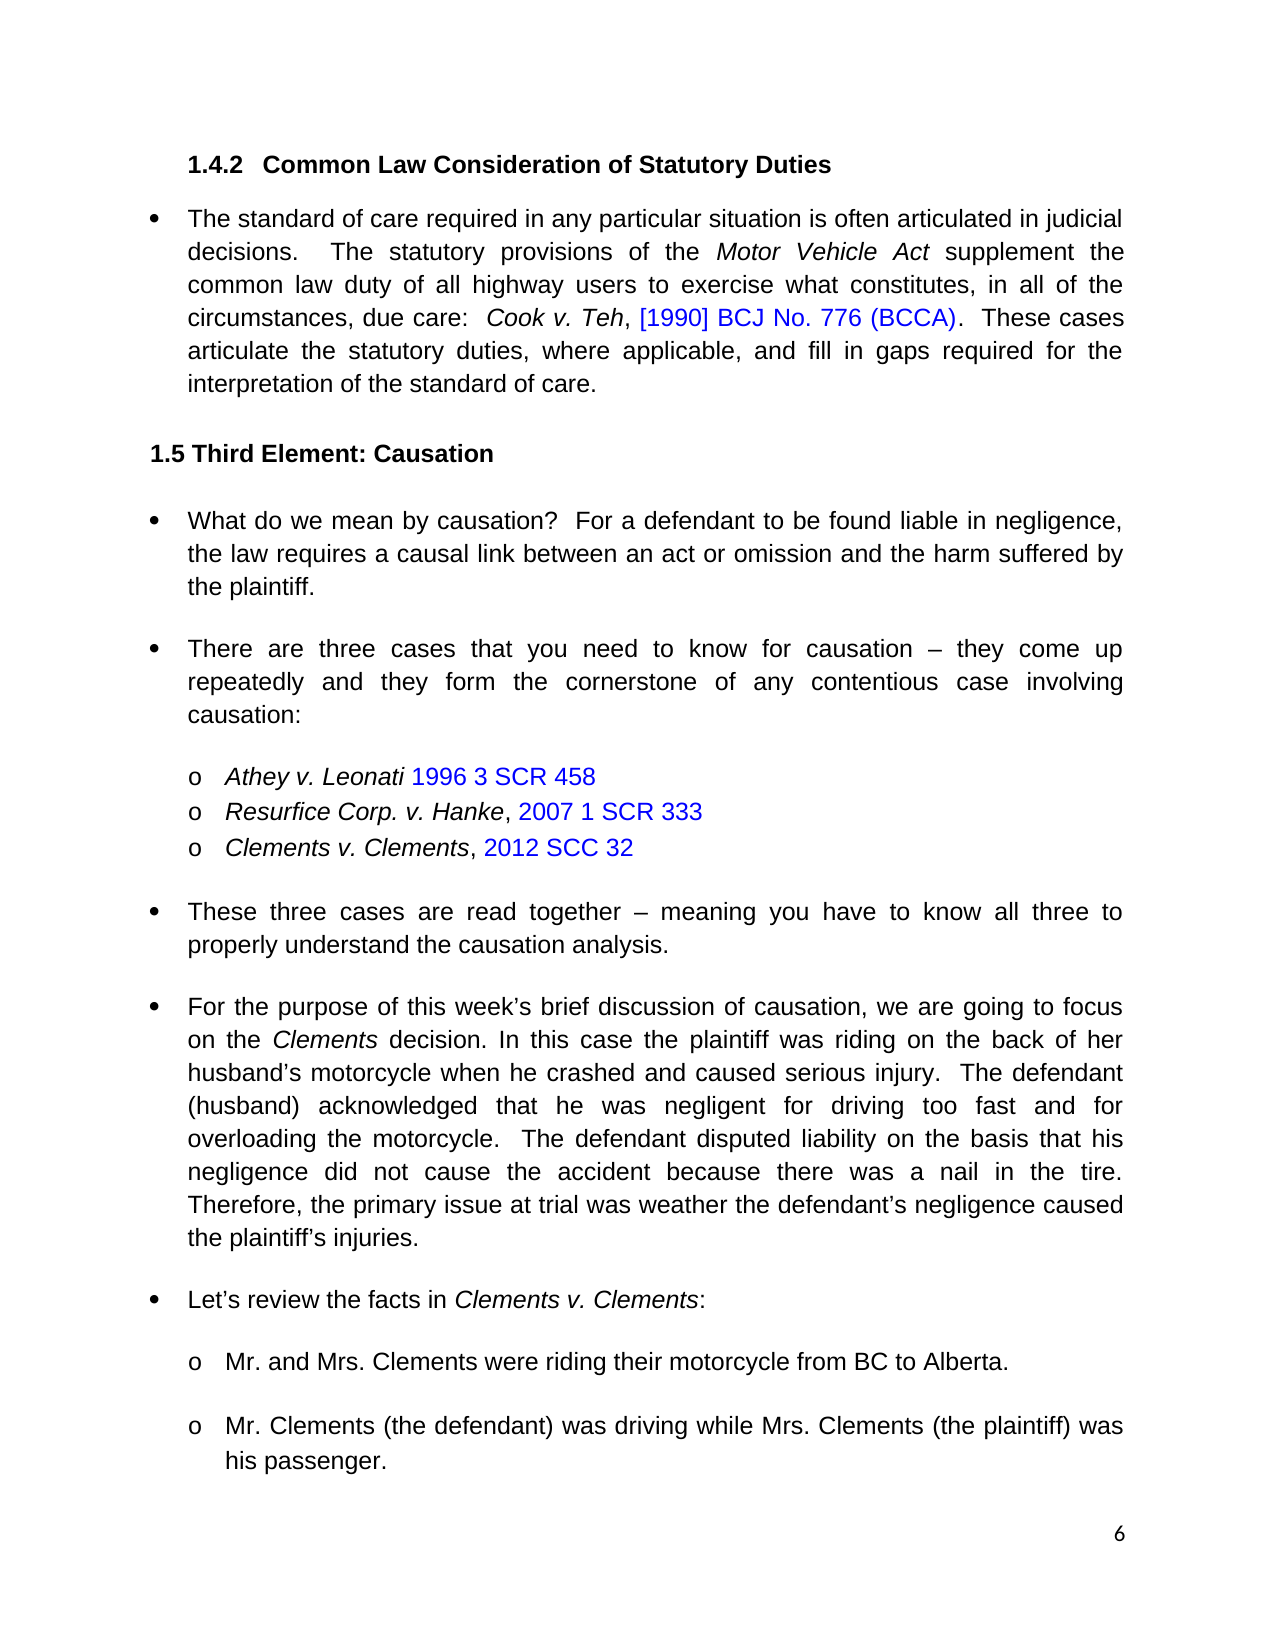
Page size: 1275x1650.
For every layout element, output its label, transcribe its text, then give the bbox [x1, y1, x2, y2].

list Common Law Consideration of Statutory Duties [187, 150, 1125, 179]
list Mr. Clements (the defendant) was driving while Mrs. Clements (the plaintiff) was his passenger. [187, 1411, 1125, 1475]
list What do we mean by causation? For a defendant to be found liable in negligence, the law requires a causal link between an act or omission and the harm suffered by the plaintiff. [150, 506, 1125, 601]
text 1.5 Third Element: Causation [150, 439, 1125, 468]
list Mr. and Mrs. Clements were riding their motorcycle from BC to Alberta. [187, 1347, 1125, 1378]
list These three cases are read together – meaning you have to know all three to properly understand the causation analysis. [150, 897, 1125, 959]
list The standard of care required in any particular situation is often articulated in judicial decisions. The statutory provisions of the Motor Vehicle Act supplement the common law duty of all highway users to exercise what constitutes, in all of the circumstances, due care: Cook v. Teh, [1990] BCJ No. 776 (BCCA). These cases articulate the statutory duties, where applicable, and fill in gaps required for the interpretation of the standard of care. [150, 204, 1125, 398]
list There are three cases that you need to know for causation – they come up repeatedly and they form the cornerstone of any contentious case involving causation: [150, 634, 1125, 728]
list Athey v. Leonati 1996 3 SCR 458 [187, 762, 1125, 792]
list Let’s review the facts in Clements v. Clements: [150, 1285, 1125, 1314]
list Clements v. Clements, 2012 SCC 32 [187, 833, 1125, 863]
list Resurfice Corp. v. Hanke, 2007 1 SCR 333 [187, 797, 1125, 828]
list For the purpose of this week’s brief discussion of causation, we are going to focus on the Clements decision. In this case the plaintiff was riding on the back of her husband’s motorcycle when he crashed and caused serious injury. The defendant (husband) acknowledged that he was negligent for driving too fast and for overloading the motorcycle. The defendant disputed liability on the basis that his negligence did not cause the accident because there was a nail in the tire. Therefore, the primary issue at trial was weather the defendant’s negligence caused the plaintiff’s injuries. [150, 992, 1125, 1252]
